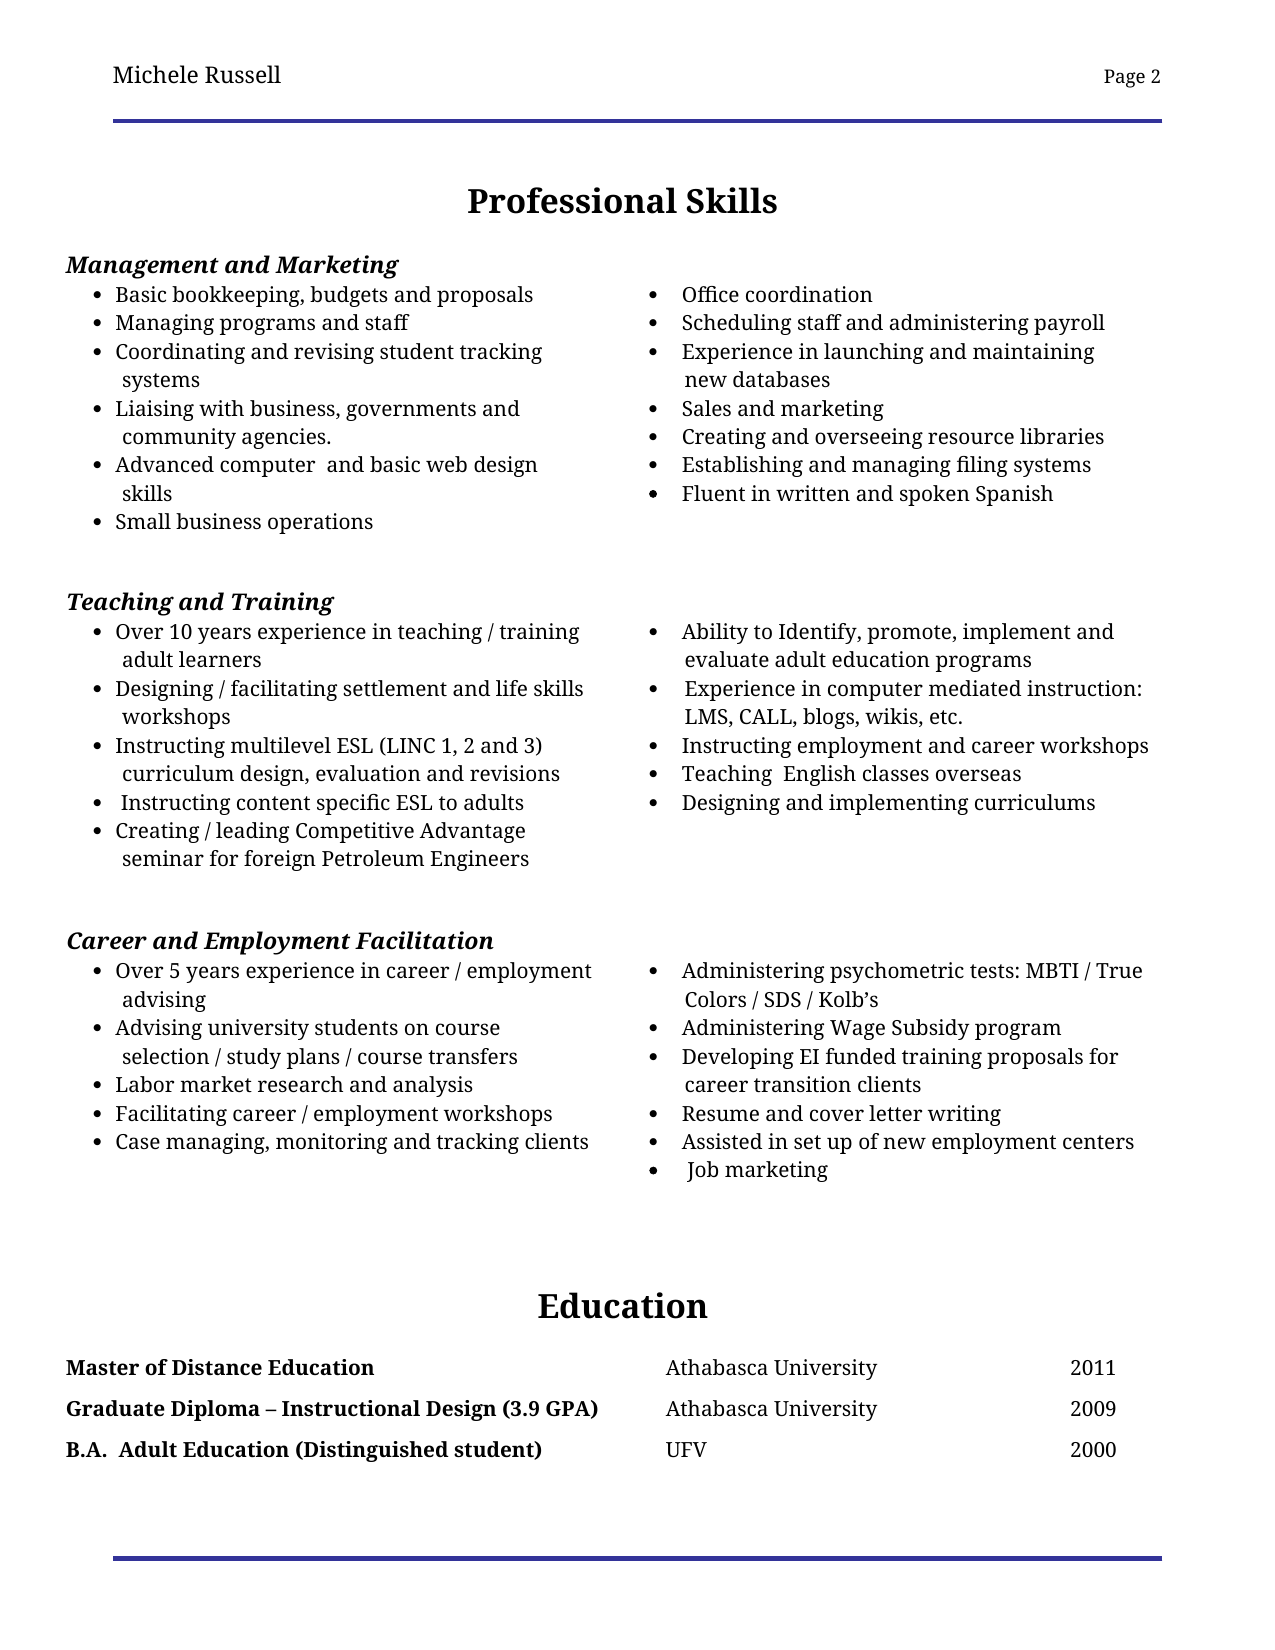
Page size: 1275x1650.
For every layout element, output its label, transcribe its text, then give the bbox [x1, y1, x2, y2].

text Graduate Diploma – Instructional Design (3.9 GPA) Athabasca University 2009 [66, 1394, 1200, 1423]
text Teaching and Training [66, 586, 1162, 617]
text Management and Marketing [66, 249, 1162, 280]
text Career and Employment Facilitation [66, 925, 1162, 957]
text B.A. Adult Education (Distinguished student) UFV 2000 [66, 1435, 1200, 1464]
table_header Ability to Identify, promote, implement and evaluate adult education programs Experience in computer mediated instruction: LMS, CALL, blogs, wikis, etc. Instructing employment and career workshops Teaching English classes overseas Designing and implementing curriculums [638, 617, 1151, 875]
subtitle Professional Skills [83, 178, 1162, 224]
table_header Administering psychometric tests: MBTI / True Colors / / Kolb’s Administering Wage Subsidy program Developing EI funded training proposals for career transition clients Resume and cover letter writing Assisted in set up of new employment centers Job marketing [638, 957, 1167, 1212]
table_header Basic bookkeeping, budgets and proposals Managing programs and staff Coordinating and revising student tracking systems Liaising with business, governments and community agencies. Advanced computer and basic web design skills Small business operations [66, 280, 637, 536]
text Master of Distance Education Athabasca University 2011 [66, 1353, 1200, 1382]
table_header Over 5 years experience in career / employment advising Advising university students on course selection / study plans / course transfers Labor market research and analysis Facilitating career / employment workshops Case managing, monitoring and tracking clients [66, 957, 637, 1212]
table_header Over 10 years experience in teaching / training adult learners Designing / facilitating settlement and life skills workshops Instructing multilevel (LINC 1, 2 and 3) curriculum design, evaluation and revisions Instructing content specific to adults Creating / leading Competitive Advantage seminar for foreign Petroleum Engineers [66, 617, 637, 875]
table_header Office coordination Scheduling staff and administering payroll Experience in launching and maintaining new databases Sales and marketing Creating and overseeing resource libraries Establishing and managing filing systems Fluent in written and spoken Spanish [638, 280, 1144, 536]
subtitle Education [83, 1283, 1162, 1328]
